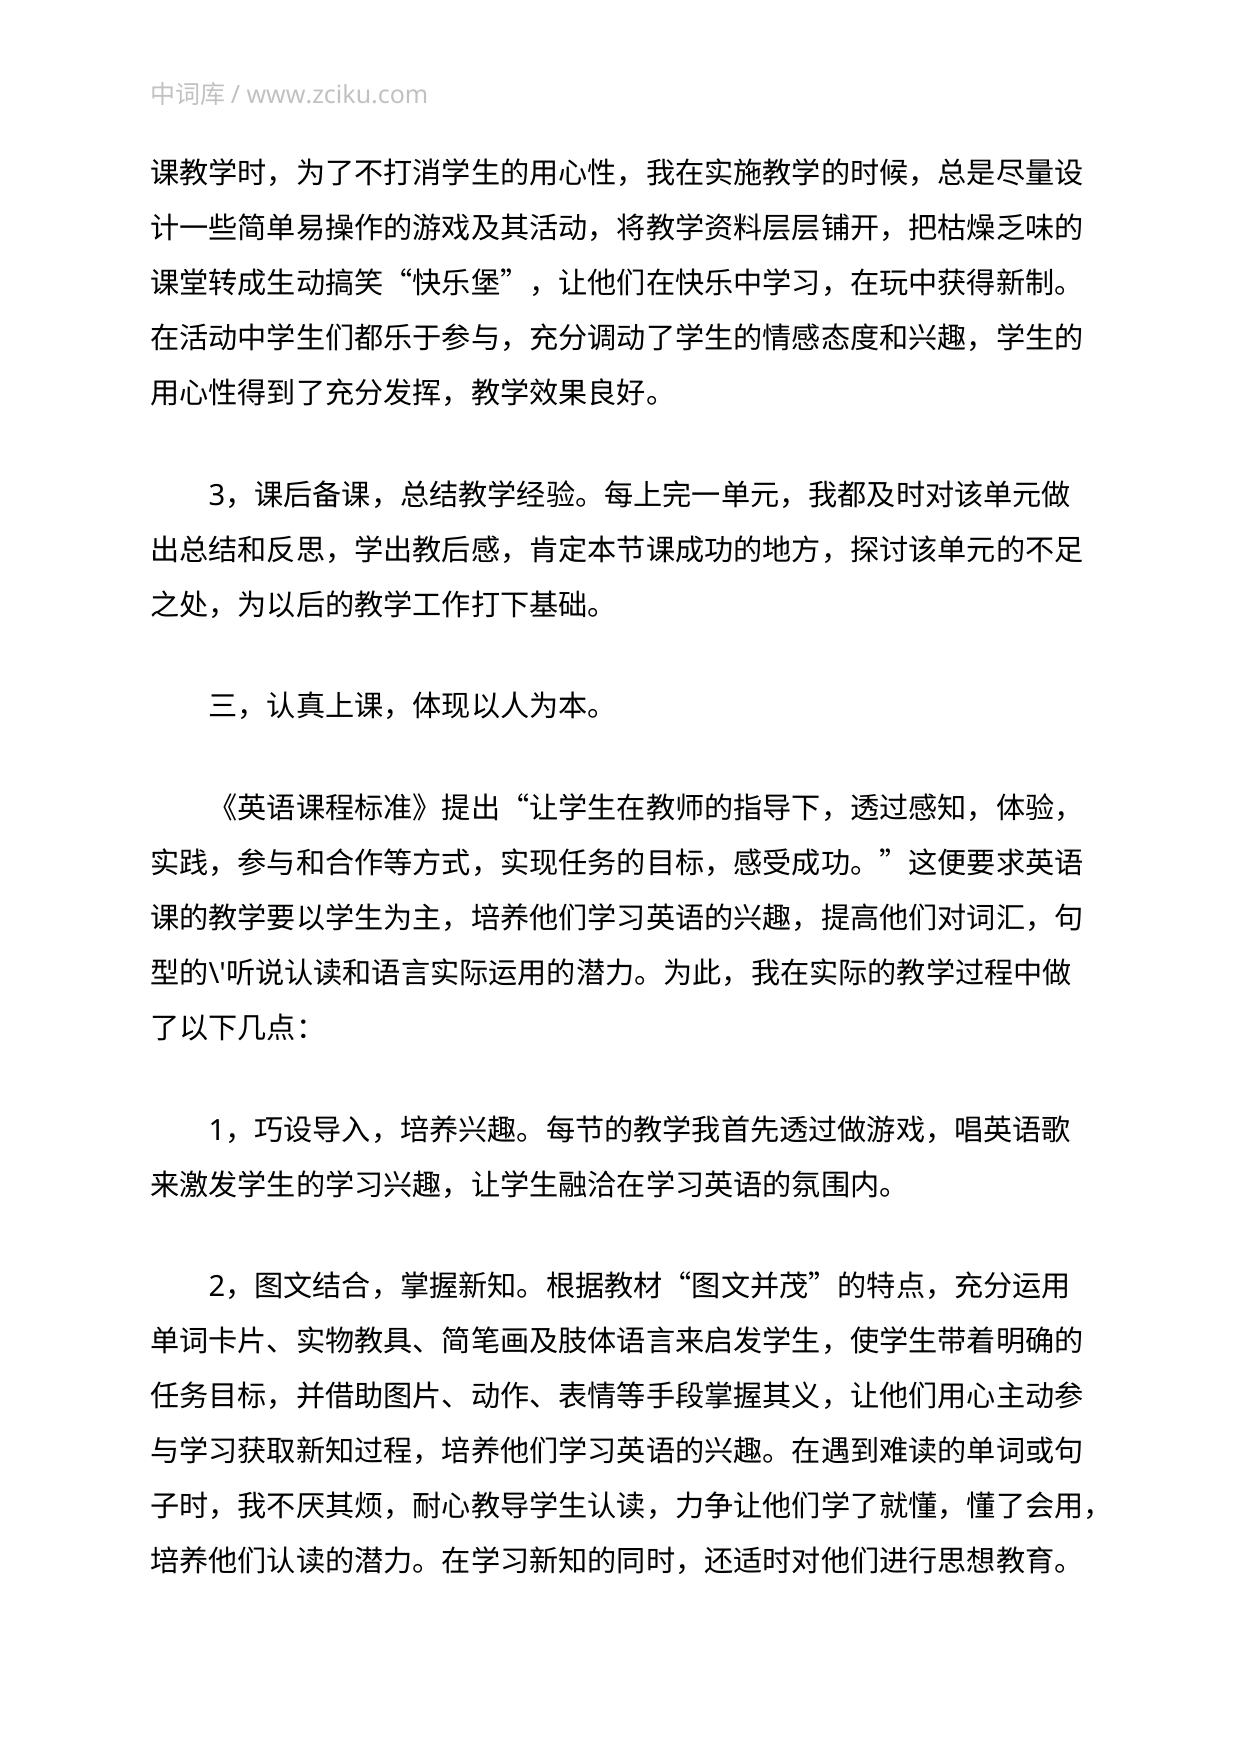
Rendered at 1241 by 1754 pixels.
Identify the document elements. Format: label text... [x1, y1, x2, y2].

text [150, 150, 1090, 412]
text 1，巧设导入，培养兴趣。每节的教学我首先透过做游戏，唱英语歌来激发学生的学习兴趣，让学生融洽在学习英语的氛围内。 [150, 1106, 1090, 1203]
text 2，图文结合，掌握新知。根据教材“图文并茂”的特点，充分运用单词卡片、实物教具、简笔画及肢体语言来启发学生，使学生带着明确的任务目标，并借助图片、动作、表情等手段掌握其义，让他们用心主动参与学习获取新知过程，培养他们学习英语的兴趣。在遇到难读的单词或句子时，我不厌其烦，耐心教导学生认读，力争让他们学了就懂，懂了会用，培养他们认读的潜力。在学习新知的同时，还适时对他们进行思想教育。 [150, 1263, 1090, 1580]
text 《英语课程标准》提出“让学生在教师的指导下，透过感知，体验，实践，参与和合作等方式，实现任务的目标，感受成功。”这便要求英语课的教学要以学生为主，培养他们学习英语的兴趣，提高他们对词汇，句型的\'听说认读和语言实际运用的潜力。为此，我在实际的教学过程中做了以下几点： [150, 785, 1090, 1047]
text 三，认真上课，体现以人为本。 [150, 683, 1090, 725]
text 3，课后备课，总结教学经验。每上完一单元，我都及时对该单元做出总结和反思，学出教后感，肯定本节课成功的地方，探讨该单元的不足之处，为以后的教学工作打下基础。 [150, 471, 1090, 623]
